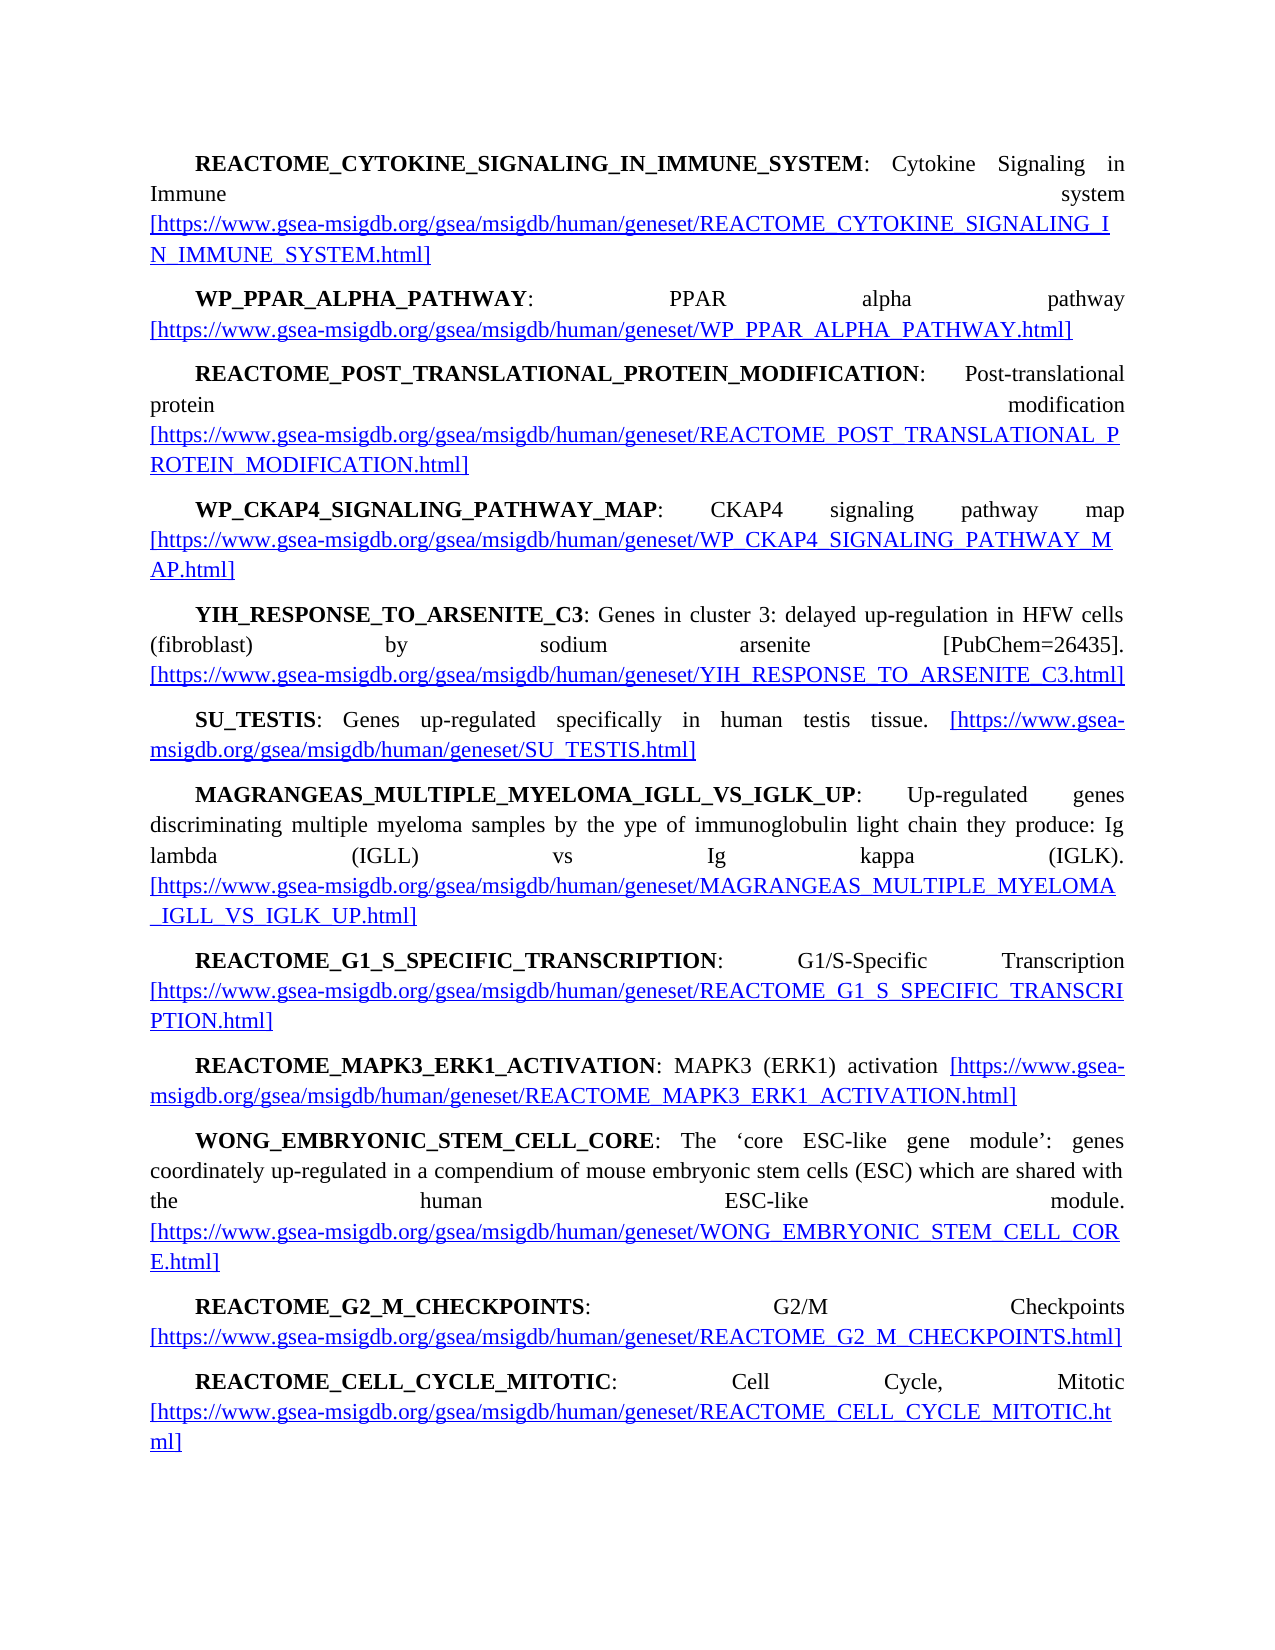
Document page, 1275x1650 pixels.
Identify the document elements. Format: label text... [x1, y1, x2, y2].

text WONG_EMBRYONIC_STEM_CELL_CORE: The ‘core ESC-like gene module’: genes coordinately up-regulated in a compendium of mouse embryonic stem cells (ESC) which are shared with the human ESC-like module. [https://www.gsea-msigdb.org/gsea/msigdb/human/geneset/WONG_EMBRYONIC_STEM_CELL_CORE.html] [150, 1127, 1125, 1274]
text REACTOME_G2_M_CHECKPOINTS: G2/M Checkpoints [https://www.gsea-msigdb.org/gsea/msigdb/human/geneset/REACTOME_G2_M_CHECKPOINTS.html] [150, 1293, 1125, 1349]
text WP_CKAP4_SIGNALING_PATHWAY_MAP: CKAP4 signaling pathway map [https://www.gsea-msigdb.org/gsea/msigdb/human/geneset/WP_CKAP4_SIGNALING_PATHWAY_MAP.html] [150, 496, 1125, 583]
text YIH_RESPONSE_TO_ARSENITE_C3: Genes in cluster 3: delayed up-regulation in HFW cells (fibroblast) by sodium arsenite [PubChem=26435]. [https://www.gsea-msigdb.org/gsea/msigdb/human/geneset/YIH_RESPONSE_TO_ARSENITE_C3.html] [150, 601, 1125, 684]
text REACTOME_POST_TRANSLATIONAL_PROTEIN_MODIFICATION: Post-translational protein modification [https://www.gsea-msigdb.org/gsea/msigdb/human/geneset/REACTOME_POST_TRANSLATIONAL_PROTEIN_MODIFICATION.html] [150, 360, 1125, 477]
text REACTOME_CYTOKINE_SIGNALING_IN_IMMUNE_SYSTEM: Cytokine Signaling in Immune system [https://www.gsea-msigdb.org/gsea/msigdb/human/geneset/REACTOME_CYTOKINE_SIGNALING_IN_IMMUNE_SYSTEM.html] [150, 150, 1125, 267]
text MAGRANGEAS_MULTIPLE_MYELOMA_IGLL_VS_IGLK_UP: Up-regulated genes discriminating multiple myeloma samples by the ype of immunoglobulin light chain they produce: Ig lambda (IGLL) vs Ig kappa (IGLK). [https://www.gsea-msigdb.org/gsea/msigdb/human/geneset/MAGRANGEAS_MULTIPLE_MYELOMA_IGLL_VS_IGLK_UP.html] [150, 781, 1125, 928]
text REACTOME_CELL_CYCLE_MITOTIC: Cell Cycle, Mitotic [https://www.gsea-msigdb.org/gsea/msigdb/human/geneset/REACTOME_CELL_CYCLE_MITOTIC.html] [150, 1368, 1125, 1454]
text REACTOME_G1_S_SPECIFIC_TRANSCRIPTION: G1/S-Specific Transcription [https://www.gsea-msigdb.org/gsea/msigdb/human/geneset/REACTOME_G1_S_SPECIFIC_TRANSCRIPTION.html] [150, 947, 1125, 1034]
text SU_TESTIS: Genes up-regulated specifically in human testis tissue. [https://www.gsea-msigdb.org/gsea/msigdb/human/geneset/SU_TESTIS.html] [150, 706, 1125, 763]
text REACTOME_MAPK3_ERK1_ACTIVATION: MAPK3 (ERK1) activation [https://www.gsea-msigdb.org/gsea/msigdb/human/geneset/REACTOME_MAPK3_ERK1_ACTIVATION.html] [150, 1052, 1125, 1109]
text WP_PPAR_ALPHA_PATHWAY: PPAR alpha pathway [https://www.gsea-msigdb.org/gsea/msigdb/human/geneset/WP_PPAR_ALPHA_PATHWAY.html] [150, 285, 1125, 342]
